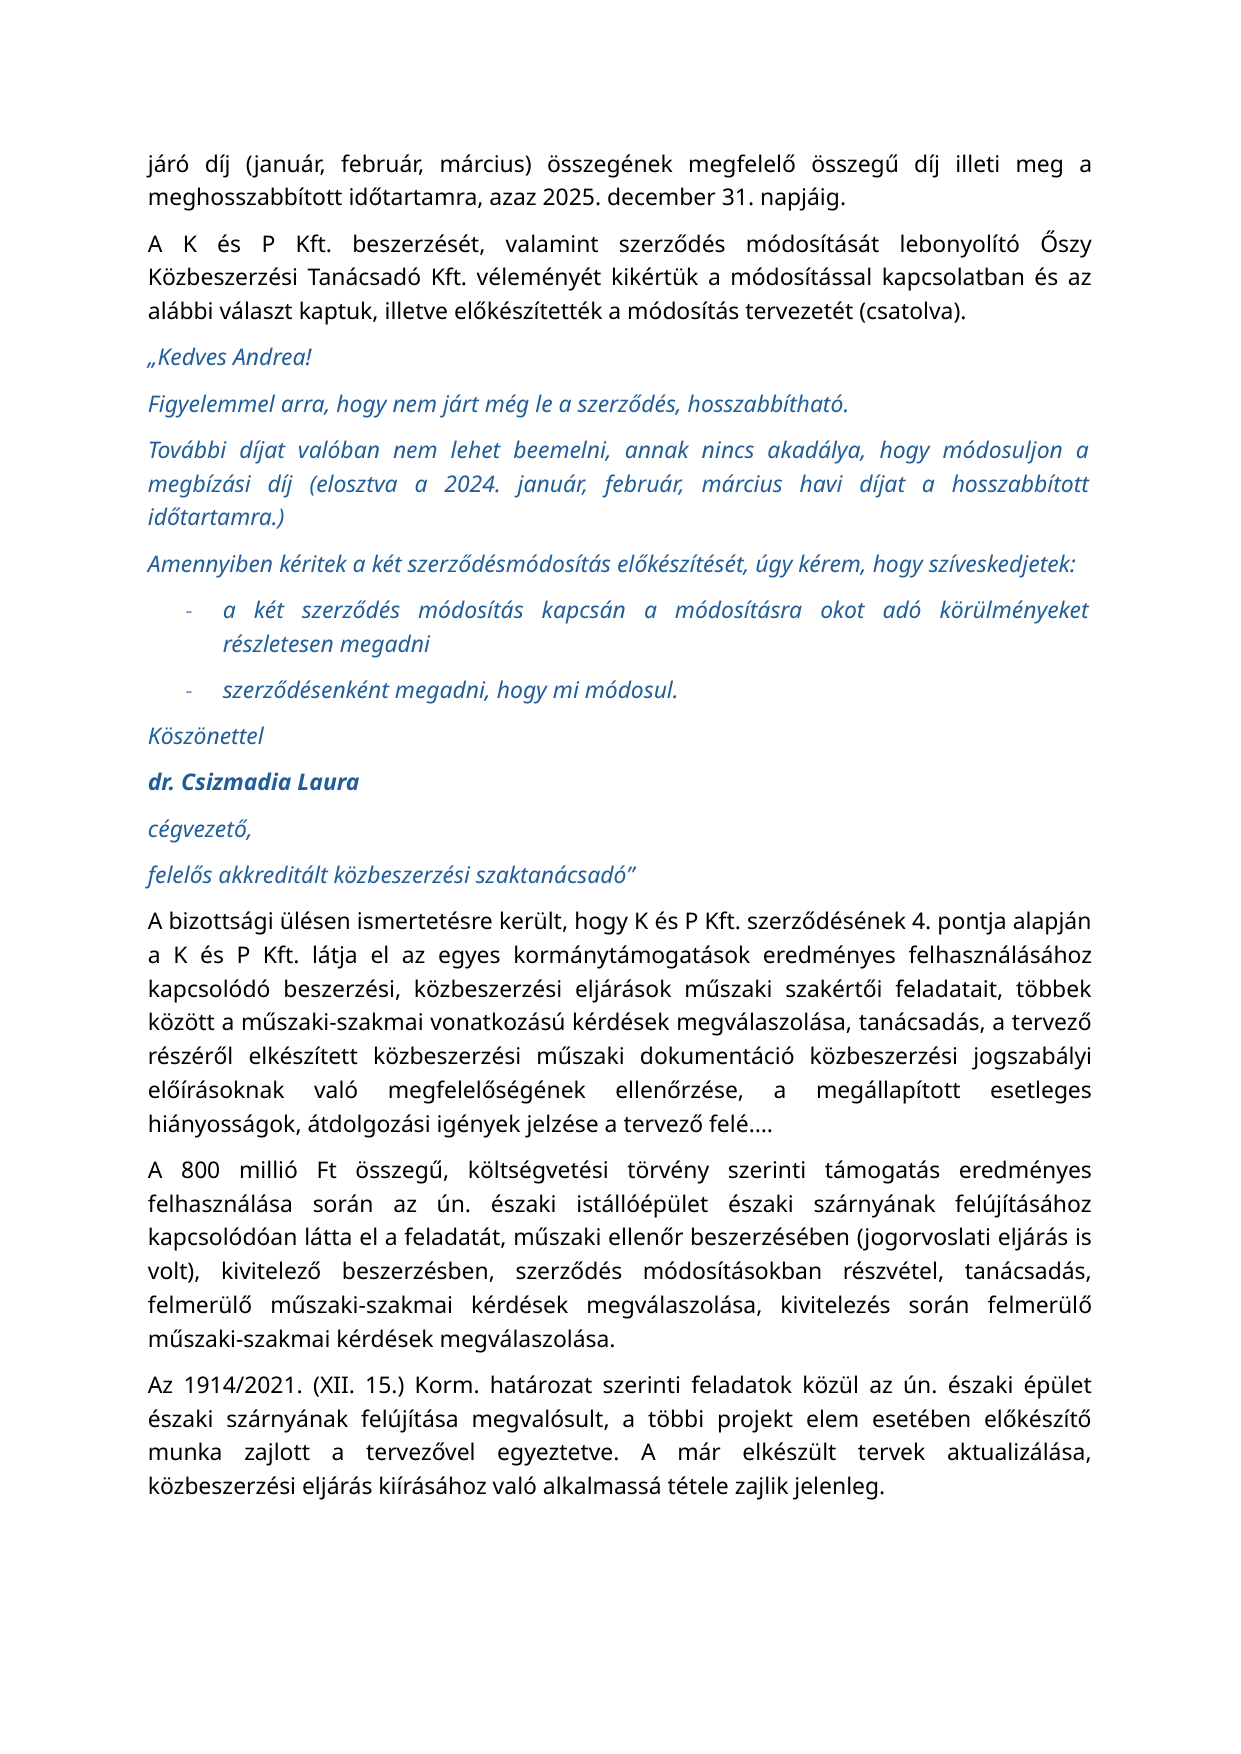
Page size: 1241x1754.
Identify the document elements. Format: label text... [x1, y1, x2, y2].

text cégvezető, [148, 813, 1093, 844]
text Figyelemmel arra, hogy nem járt még le a szerződés, hosszabbítható. [148, 388, 1093, 419]
text „Kedves Andrea! [148, 341, 1093, 373]
text felelős akkreditált közbeszerzési szaktanácsadó” [148, 859, 1093, 890]
text A 800 millió Ft összegű, költségvetési törvény szerinti támogatás eredményes felhasználása során az ún. északi istállóépület északi szárnyának felújításához kapcsolódóan látta el a feladatát, műszaki ellenőr beszerzésében (jogorvoslati eljárás is volt), kivitelező beszerzésben, szerződés módosításokban részvétel, tanácsadás, felmerülő műszaki-szakmai kérdések megválaszolása, kivitelezés során felmerülő műszaki-szakmai kérdések megválaszolása. [148, 1154, 1093, 1354]
text dr. Csizmadia Laura [148, 766, 1093, 798]
text A bizottsági ülésen ismertetésre került, hogy K és P Kft. szerződésének 4. pontja alapján a K és P Kft. látja el az egyes kormánytámogatások eredményes felhasználásához kapcsolódó beszerzési, közbeszerzési eljárások műszaki szakértői feladatait, többek között a műszaki-szakmai vonatkozású kérdések megválaszolása, tanácsadás, a tervező részéről elkészített közbeszerzési műszaki dokumentáció közbeszerzési jogszabályi előírásoknak való megfelelőségének ellenőrzése, a megállapított esetleges hiányosságok, átdolgozási igények jelzése a tervező felé…. [148, 905, 1093, 1139]
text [148, 148, 1093, 213]
text További díjat valóban nem lehet beemelni, annak nincs akadálya, hogy módosuljon a megbízási díj (elosztva a 2024. január, február, március havi díjat a hosszabbított időtartamra.) [148, 434, 1093, 533]
list a két szerződés módosítás kapcsán a módosításra okot adó körülményeket részletesen megadni [185, 594, 1093, 659]
text A K és P Kft. beszerzését, valamint szerződés módosítását lebonyolító Őszy Közbeszerzési Tanácsadó Kft. véleményét kikértük a módosítással kapcsolatban és az alábbi választ kaptuk, illetve előkészítették a módosítás tervezetét (csatolva). [148, 228, 1093, 326]
text Amennyiben kéritek a két szerződésmódosítás előkészítését, úgy kérem, hogy szíveskedjetek: [148, 548, 1093, 579]
text Köszönettel [148, 720, 1093, 751]
text Az 1914/2021. (XII. 15.) Korm. határozat szerinti feladatok közül az ún. északi épület északi szárnyának felújítása megvalósult, a többi projekt elem esetében előkészítő munka zajlott a tervezővel egyeztetve. A már elkészült tervek aktualizálása, közbeszerzési eljárás kiírásához való alkalmassá tétele zajlik jelenleg. [148, 1369, 1093, 1501]
list szerződésenként megadni, hogy mi módosul. [185, 674, 1093, 705]
